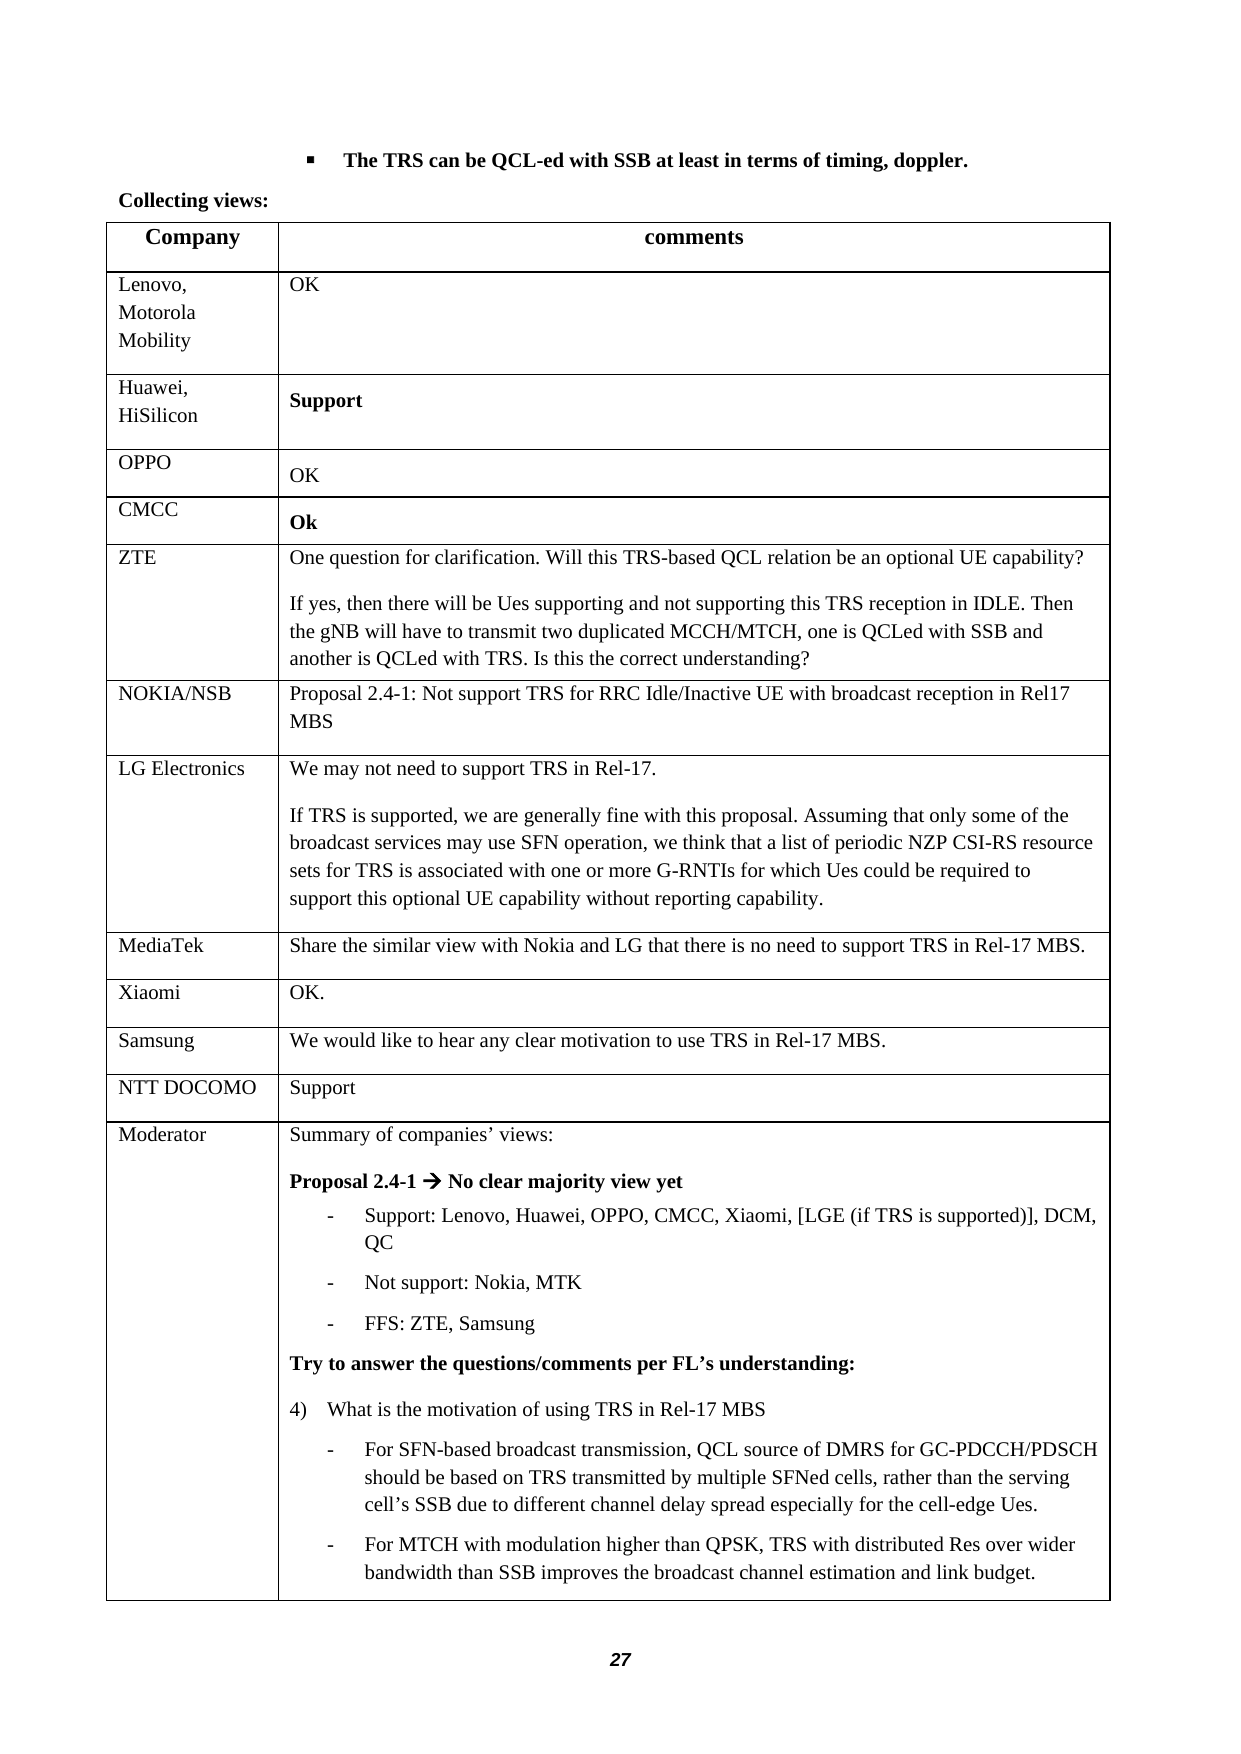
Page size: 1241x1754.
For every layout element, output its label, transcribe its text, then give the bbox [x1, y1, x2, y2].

subtitle Collecting views: [118, 188, 1122, 212]
table_cell OK. [279, 980, 1109, 1027]
table_cell Huawei, HiSilicon [107, 375, 278, 449]
table_cell NTT DOCOMO [107, 1075, 278, 1121]
table_cell We would like to hear any clear motivation to use TRS in Rel-17 MBS. [279, 1028, 1109, 1074]
table_cell Lenovo, Motorola Mobility [107, 273, 278, 374]
table_cell Support [279, 375, 1109, 449]
list The TRS can be QCL-ed with SSB at least in terms of timing, doppler. [306, 148, 1122, 172]
table_cell OK [279, 273, 1109, 374]
table_cell MediaTek [107, 933, 278, 979]
table_cell CMCC [107, 498, 278, 544]
table_cell Proposal 2.4-1: Not support TRS for RRC Idle/Inactive UE with broadcast reception in Rel17 MBS [279, 681, 1109, 755]
table_header Company [107, 223, 278, 271]
table_cell OK [279, 450, 1109, 496]
table_cell ZTE [107, 545, 278, 680]
table_cell Share the similar view with Nokia and LG that there is no need to support TRS in Rel-17 MBS. [279, 933, 1109, 979]
table_cell Xiaomi [107, 980, 278, 1027]
table_cell Moderator [107, 1123, 278, 1600]
table_cell Support [279, 1075, 1109, 1121]
table_cell Samsung [107, 1028, 278, 1074]
table_cell OPPO [107, 450, 278, 496]
table_cell NOKIA/NSB [107, 681, 278, 755]
table_cell Ok [279, 498, 1109, 544]
table_cell LG Electronics [107, 756, 278, 932]
table_cell One question for clarification. Will this TRS-based QCL relation be an optional UE capability? If yes, then there will be Ues supporting and not supporting this TRS reception in IDLE. Then the gNB will have to transmit two duplicated MCCH/MTCH, one is QCLed with SSB and another is QCLed with TRS. Is this the correct understanding? [279, 545, 1109, 680]
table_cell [279, 1123, 1109, 1600]
table_cell We may not need to support TRS in Rel-17. If TRS is supported, we are generally fine with this proposal. Assuming that only some of the broadcast services may use SFN operation, we think that a list of periodic NZP CSI-RS resource sets for TRS is associated with one or more G-RNTIs for which Ues could be required to support this optional UE capability without reporting capability. [279, 756, 1109, 932]
table_header comments [279, 223, 1109, 271]
